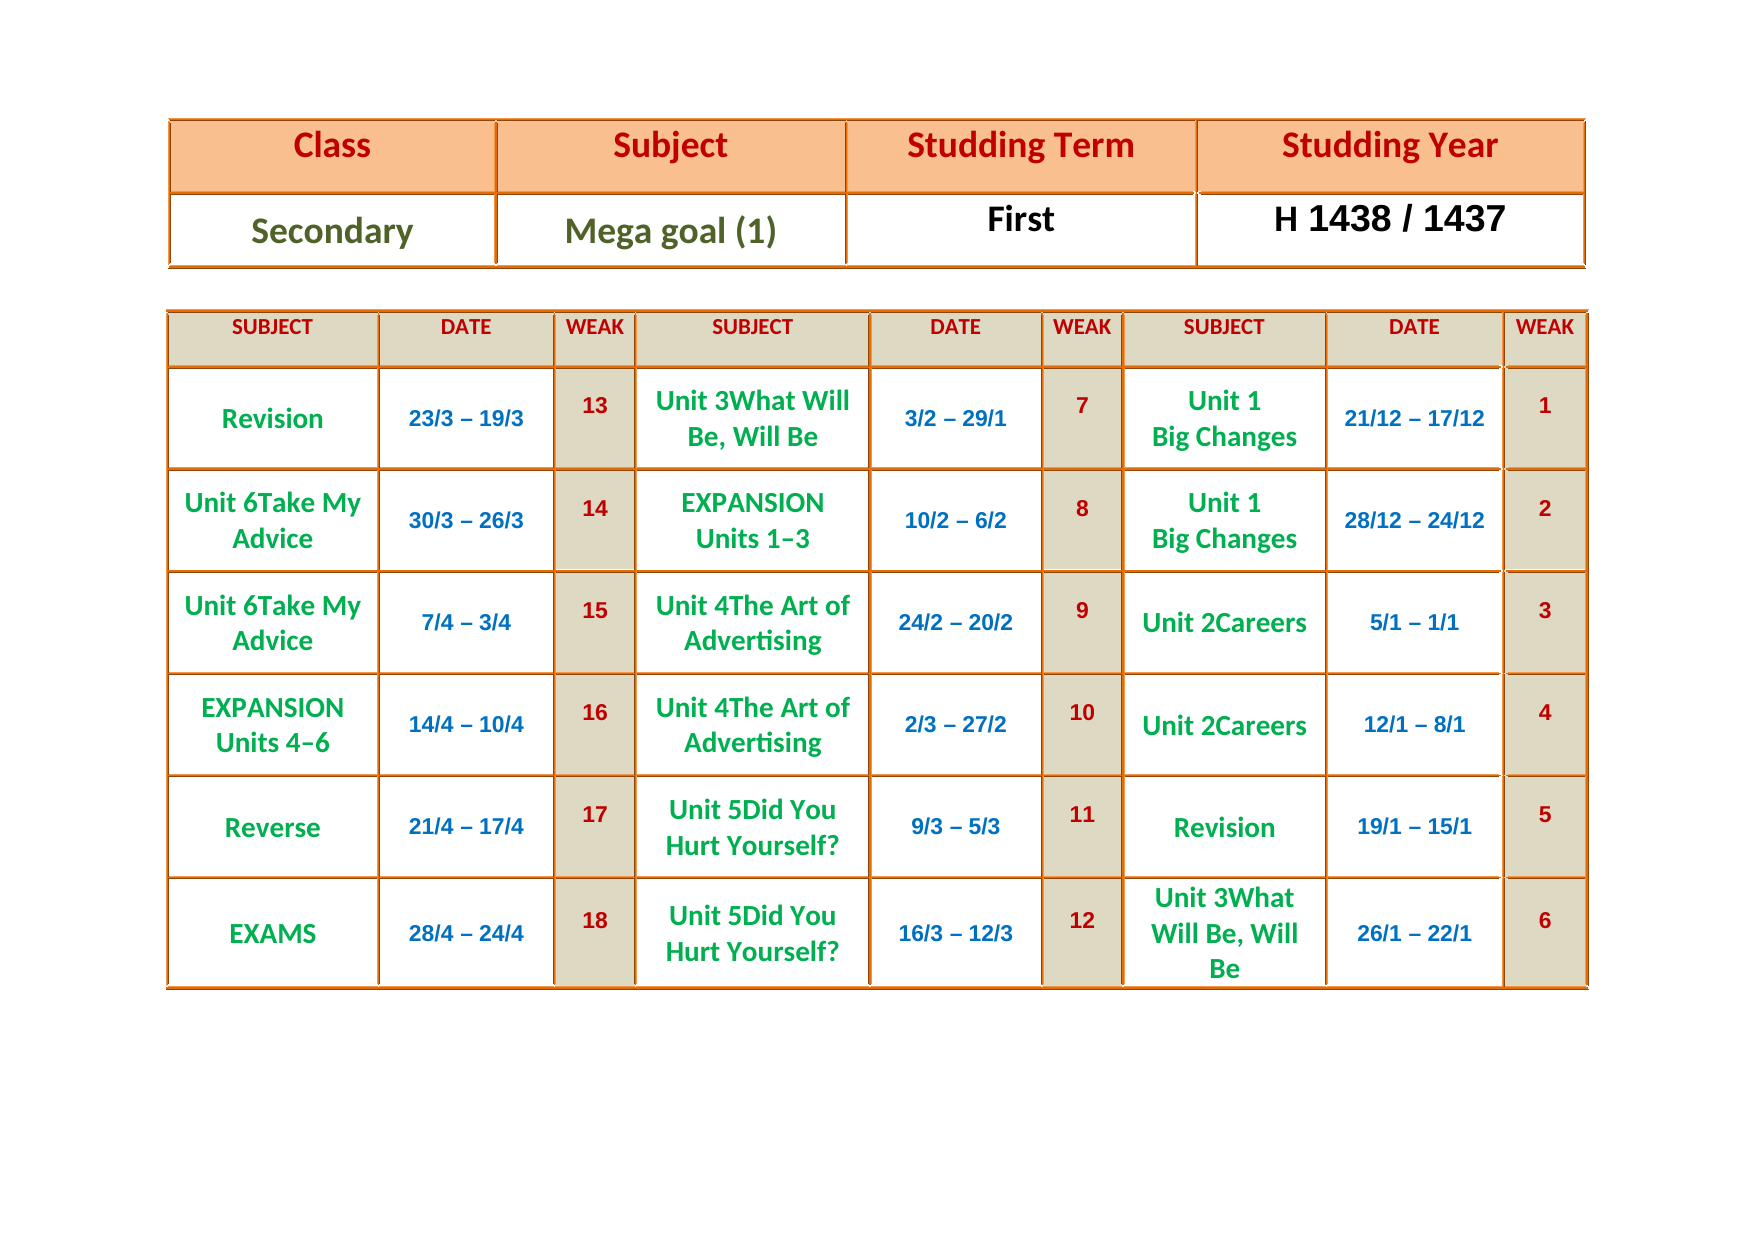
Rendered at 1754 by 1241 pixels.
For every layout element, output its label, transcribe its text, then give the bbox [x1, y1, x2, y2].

table_cell 26/3 – 30/3 [380, 471, 553, 569]
table_cell 1437 / 1438 H [1197, 191, 1584, 265]
table_cell 15 [556, 573, 634, 672]
table_cell 14 [556, 471, 634, 569]
table_cell Unit 1 Big Changes [1125, 471, 1325, 569]
table_cell 6/2 – 10/2 [872, 471, 1041, 569]
table_header SUBJECT [636, 312, 870, 365]
table_cell First [846, 191, 1196, 265]
table_cell 1/1 – 5/1 [1328, 570, 1503, 672]
table_cell 5/3 – 9/3 [872, 777, 1041, 876]
table_cell 17/4 – 21/4 [380, 777, 553, 876]
table_cell 19/3 – 23/3 [380, 369, 553, 467]
table_cell Secondary [169, 195, 496, 265]
table_header WEAK [1043, 312, 1123, 365]
table_cell EXAMS [167, 879, 378, 986]
table_cell 10 [1044, 675, 1121, 774]
table_cell Unit 6Take My Advice [169, 573, 377, 672]
table_cell 13 [556, 369, 634, 467]
table_header DATE [871, 312, 1042, 365]
table_cell EXPANSION Units 1–3 [637, 471, 868, 569]
table_cell 3 [1504, 570, 1585, 672]
table_cell Unit 2Careers [1125, 675, 1325, 774]
table_header WEAK [1505, 312, 1587, 365]
table_cell 6 [1504, 876, 1587, 986]
table_header DATE [1326, 312, 1502, 365]
table_header Studding Term [846, 120, 1195, 191]
table_cell Unit 5Did You Hurt Yourself? [637, 777, 868, 876]
table_cell EXPANSION Units 4–6 [169, 675, 377, 774]
table_cell 4 [1504, 672, 1585, 774]
table_header Class [169, 120, 496, 191]
table_cell 10/4 – 14/4 [380, 675, 553, 774]
table_cell Unit 2Careers [1125, 573, 1325, 672]
table_header Studding Year [1198, 121, 1584, 191]
table_cell 16 [556, 675, 634, 774]
table_header SUBJECT [168, 313, 378, 365]
table_cell 22/1 – 26/1 [1326, 876, 1503, 986]
table_cell 17/12 – 21/12 [1328, 365, 1503, 467]
table_cell 18 [555, 879, 636, 986]
table_cell 17 [556, 777, 634, 876]
table_cell 7 [1044, 369, 1121, 467]
table_cell 8 [1044, 471, 1121, 569]
table_cell Unit 4The Art of Advertising [637, 675, 868, 774]
table_cell 12 [1042, 879, 1123, 986]
table_cell Unit 4The Art of Advertising [637, 573, 868, 672]
table_cell 11 [1044, 777, 1121, 876]
table_cell 27/2 – 2/3 [872, 675, 1041, 774]
table_cell Revision [169, 369, 377, 467]
table_cell Mega goal (1) [496, 195, 846, 265]
table_cell Unit 1 Big Changes [1125, 369, 1325, 467]
table_cell 20/2 – 24/2 [872, 573, 1041, 672]
table_cell 8/1 – 12/1 [1328, 672, 1503, 774]
table_header Subject [497, 121, 846, 191]
table_cell 3/4 – 7/4 [380, 573, 553, 672]
table_cell Unit 3What Will Be, Will Be [1123, 879, 1326, 986]
table_cell 24/12 – 28/12 [1328, 467, 1503, 569]
table_header WEAK [555, 312, 636, 365]
table_cell Unit 6Take My Advice [169, 471, 377, 569]
table_cell 2 [1504, 467, 1585, 569]
table_cell 24/4 – 28/4 [378, 879, 554, 986]
table_cell 5 [1504, 774, 1585, 876]
table_cell Reverse [169, 777, 377, 876]
table_cell 12/3 – 16/3 [870, 879, 1042, 986]
table_cell 1 [1504, 365, 1585, 467]
table_cell 9 [1044, 573, 1121, 672]
table_header DATE [378, 312, 554, 365]
table_cell Unit 5Did You Hurt Yourself? [636, 879, 870, 986]
table_cell 29/1 – 3/2 [872, 369, 1041, 467]
table_cell Revision [1125, 777, 1325, 876]
table_header SUBJECT [1124, 313, 1325, 365]
table_cell Unit 3What Will Be, Will Be [637, 369, 868, 467]
table_cell 15/1 – 19/1 [1328, 774, 1503, 876]
